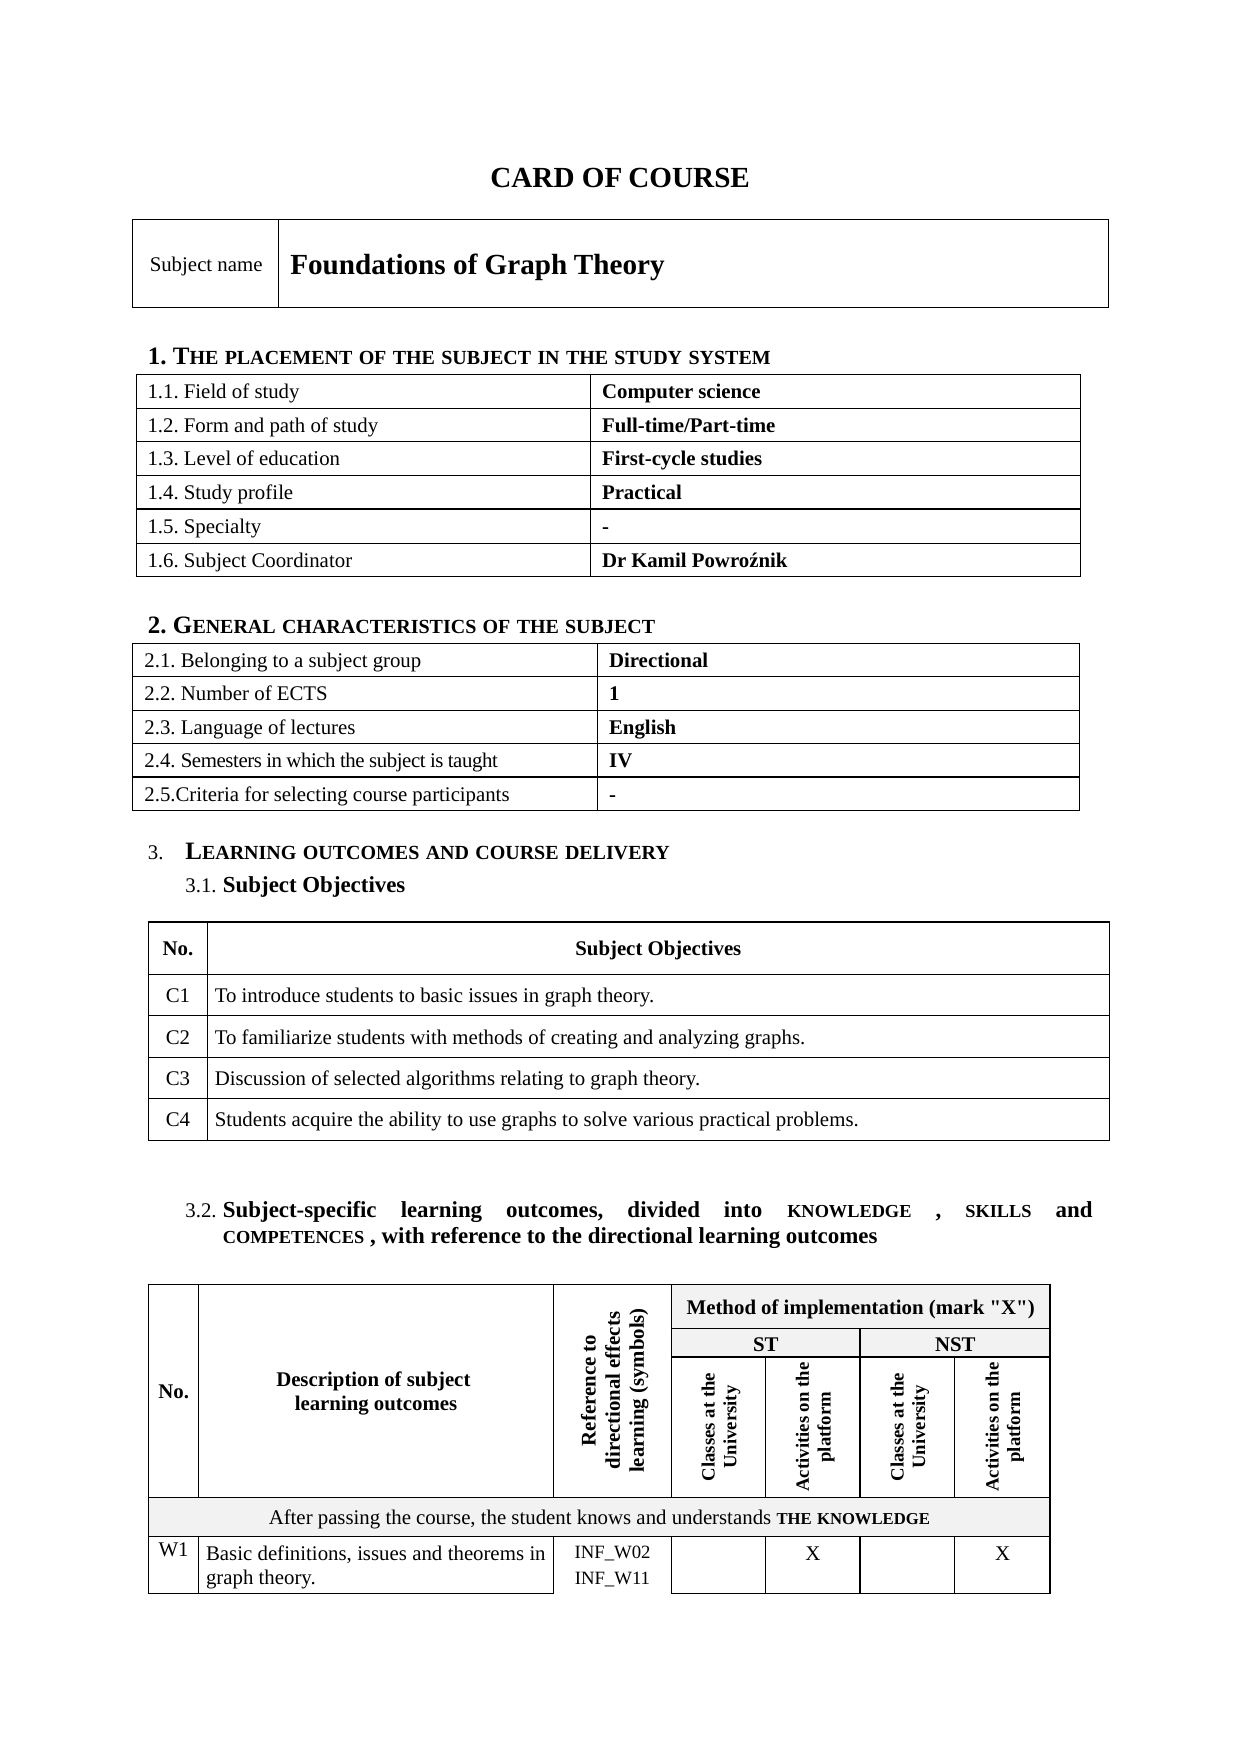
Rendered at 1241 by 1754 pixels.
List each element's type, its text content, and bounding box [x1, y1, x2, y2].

table_header No. [149, 923, 207, 974]
table_cell C4 [149, 1099, 207, 1139]
list Learning outcomes and course delivery [148, 836, 1092, 865]
table_cell To introduce students to basic issues in graph theory. [208, 975, 1109, 1015]
table_cell INF_W02 INF_W11 [554, 1537, 671, 1593]
table_cell C3 [149, 1058, 207, 1098]
table_header No. [149, 1285, 198, 1497]
table_cell C1 [149, 975, 207, 1015]
table_header Reference to directional effects learning (symbols) [554, 1285, 671, 1497]
table_cell Classes at the University [861, 1358, 954, 1497]
table_cell X [955, 1537, 1049, 1593]
table_cell Activities on the platform [766, 1358, 859, 1497]
list Subject-specific learning outcomes, divided into knowledge , skills and competences , with reference to the directional learning outcomes [185, 1196, 1092, 1248]
list Subject Objectives [185, 871, 1092, 897]
table_header 2.1. Belonging to a subject group [133, 644, 597, 676]
table_cell Classes at the University [672, 1358, 765, 1497]
table_cell Dr Kamil Powroźnik [591, 544, 1080, 576]
table_cell 2.5.Criteria for selecting course participants [133, 778, 597, 810]
table_cell Basic definitions, issues and theorems in graph theory. [199, 1537, 553, 1593]
table_header Directional [598, 644, 1079, 676]
table_cell Practical [591, 476, 1080, 508]
table_cell After passing the course, the student knows and understands the knowledge [149, 1498, 1049, 1536]
table_cell First-cycle studies [591, 442, 1080, 474]
text 2. General characteristics of the subject [148, 610, 1092, 638]
table_cell 1.4. Study profile [137, 476, 590, 508]
table_cell 1.2. Form and path of study [137, 409, 590, 441]
table_header - [591, 510, 1080, 542]
table_cell Activities on the platform [955, 1358, 1049, 1497]
table_header Method of implementation (mark "X") [672, 1285, 1049, 1328]
table_cell ST [672, 1329, 859, 1356]
table_header Subject name [133, 220, 278, 307]
table_cell 2.3. Language of lectures [133, 711, 597, 743]
table_cell 2.4. Semesters in which the subject is taught [133, 744, 597, 776]
table_cell C2 [149, 1016, 207, 1057]
table_header Foundations of Graph Theory [279, 220, 1108, 307]
table_cell X [766, 1537, 859, 1593]
text 1. The placement of the subject in the study system [148, 341, 1092, 370]
table_cell 2.2. Number of ECTS [133, 677, 597, 709]
table_header Description of subject learning outcomes [199, 1285, 553, 1497]
table_cell IV [598, 744, 1079, 776]
table_header 1.5. Specialty [137, 510, 590, 542]
table_cell - [598, 778, 1079, 810]
table_cell Discussion of selected algorithms relating to graph theory. [208, 1058, 1109, 1098]
table_cell [861, 1537, 954, 1593]
table_cell To familiarize students with methods of creating and analyzing graphs. [208, 1016, 1109, 1057]
table_cell 1.6. Subject Coordinator [137, 544, 590, 576]
table_header Subject Objectives [208, 923, 1109, 974]
table_cell [672, 1537, 765, 1593]
table_header Computer science [591, 375, 1080, 408]
table_cell W1 [149, 1537, 198, 1593]
table_header 1.1. Field of study [137, 375, 590, 408]
table_cell 1.3. Level of education [137, 442, 590, 474]
table_cell English [598, 711, 1079, 743]
subtitle card of course [148, 160, 1092, 194]
table_cell Full-time/Part-time [591, 409, 1080, 441]
table_cell Students acquire the ability to use graphs to solve various practical problems. [208, 1099, 1109, 1139]
table_cell 1 [598, 677, 1079, 709]
table_cell NST [861, 1329, 1049, 1356]
